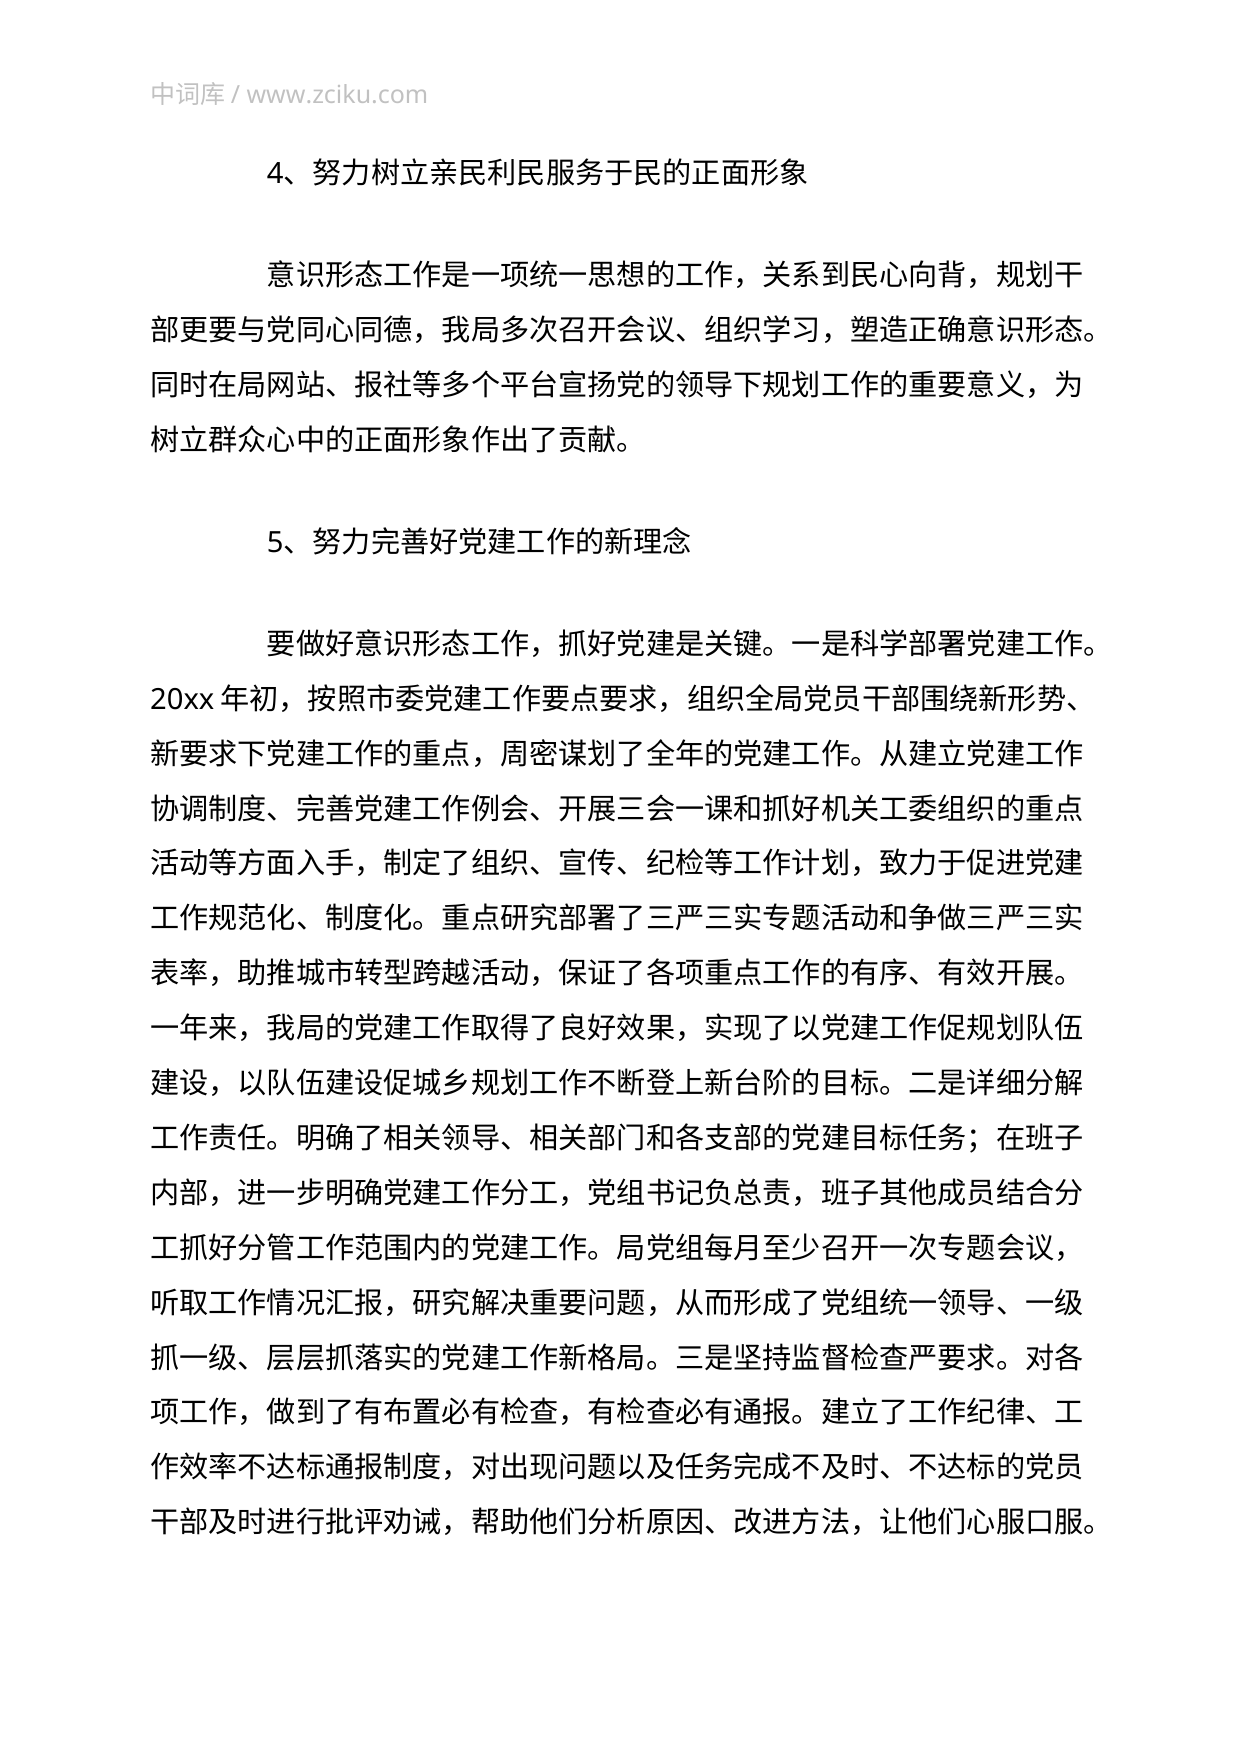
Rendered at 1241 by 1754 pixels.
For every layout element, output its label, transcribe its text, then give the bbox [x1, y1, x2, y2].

text 5、努力完善好党建工作的新理念 [150, 518, 1090, 561]
text 4、努力树立亲民利民服务于民的正面形象 [150, 150, 1090, 192]
text 要做好意识形态工作，抓好党建是关键。一是科学部署党建工作。20xx年初，按照市委党建工作要点要求，组织全局党员干部围绕新形势、新要求下党建工作的重点，周密谋划了全年的党建工作。从建立党建工作协调制度、完善党建工作例会、开展三会一课和抓好机关工委组织的重点活动等方面入手，制定了组织、宣传、纪检等工作计划，致力于促进党建工作规范化、制度化。重点研究部署了三严三实专题活动和争做三严三实表率，助推城市转型跨越活动，保证了各项重点工作的有序、有效开展。一年来，我局的党建工作取得了良好效果，实现了以党建工作促规划队伍建设，以队伍建设促城乡规划工作不断登上新台阶的目标。二是详细分解工作责任。明确了相关领导、相关部门和各支部的党建目标任务；在班子内部，进一步明确党建工作分工，党组书记负总责，班子其他成员结合分工抓好分管工作范围内的党建工作。局党组每月至少召开一次专题会议，听取工作情况汇报，研究解决重要问题，从而形成了党组统一领导、一级抓一级、层层抓落实的党建工作新格局。三是坚持监督检查严要求。对各项工作，做到了有布置必有检查，有检查必有通报。建立了工作纪律、工作效率不达标通报制度，对出现问题以及任务完成不及时、不达标的党员干部及时进行批评劝诫，帮助他们分析原因、改进方法，让他们心服口服。 [150, 620, 1090, 1541]
text 意识形态工作是一项统一思想的工作，关系到民心向背，规划干部更要与党同心同德，我局多次召开会议、组织学习，塑造正确意识形态。同时在局网站、报社等多个平台宣扬党的领导下规划工作的重要意义，为树立群众心中的正面形象作出了贡献。 [150, 252, 1090, 459]
